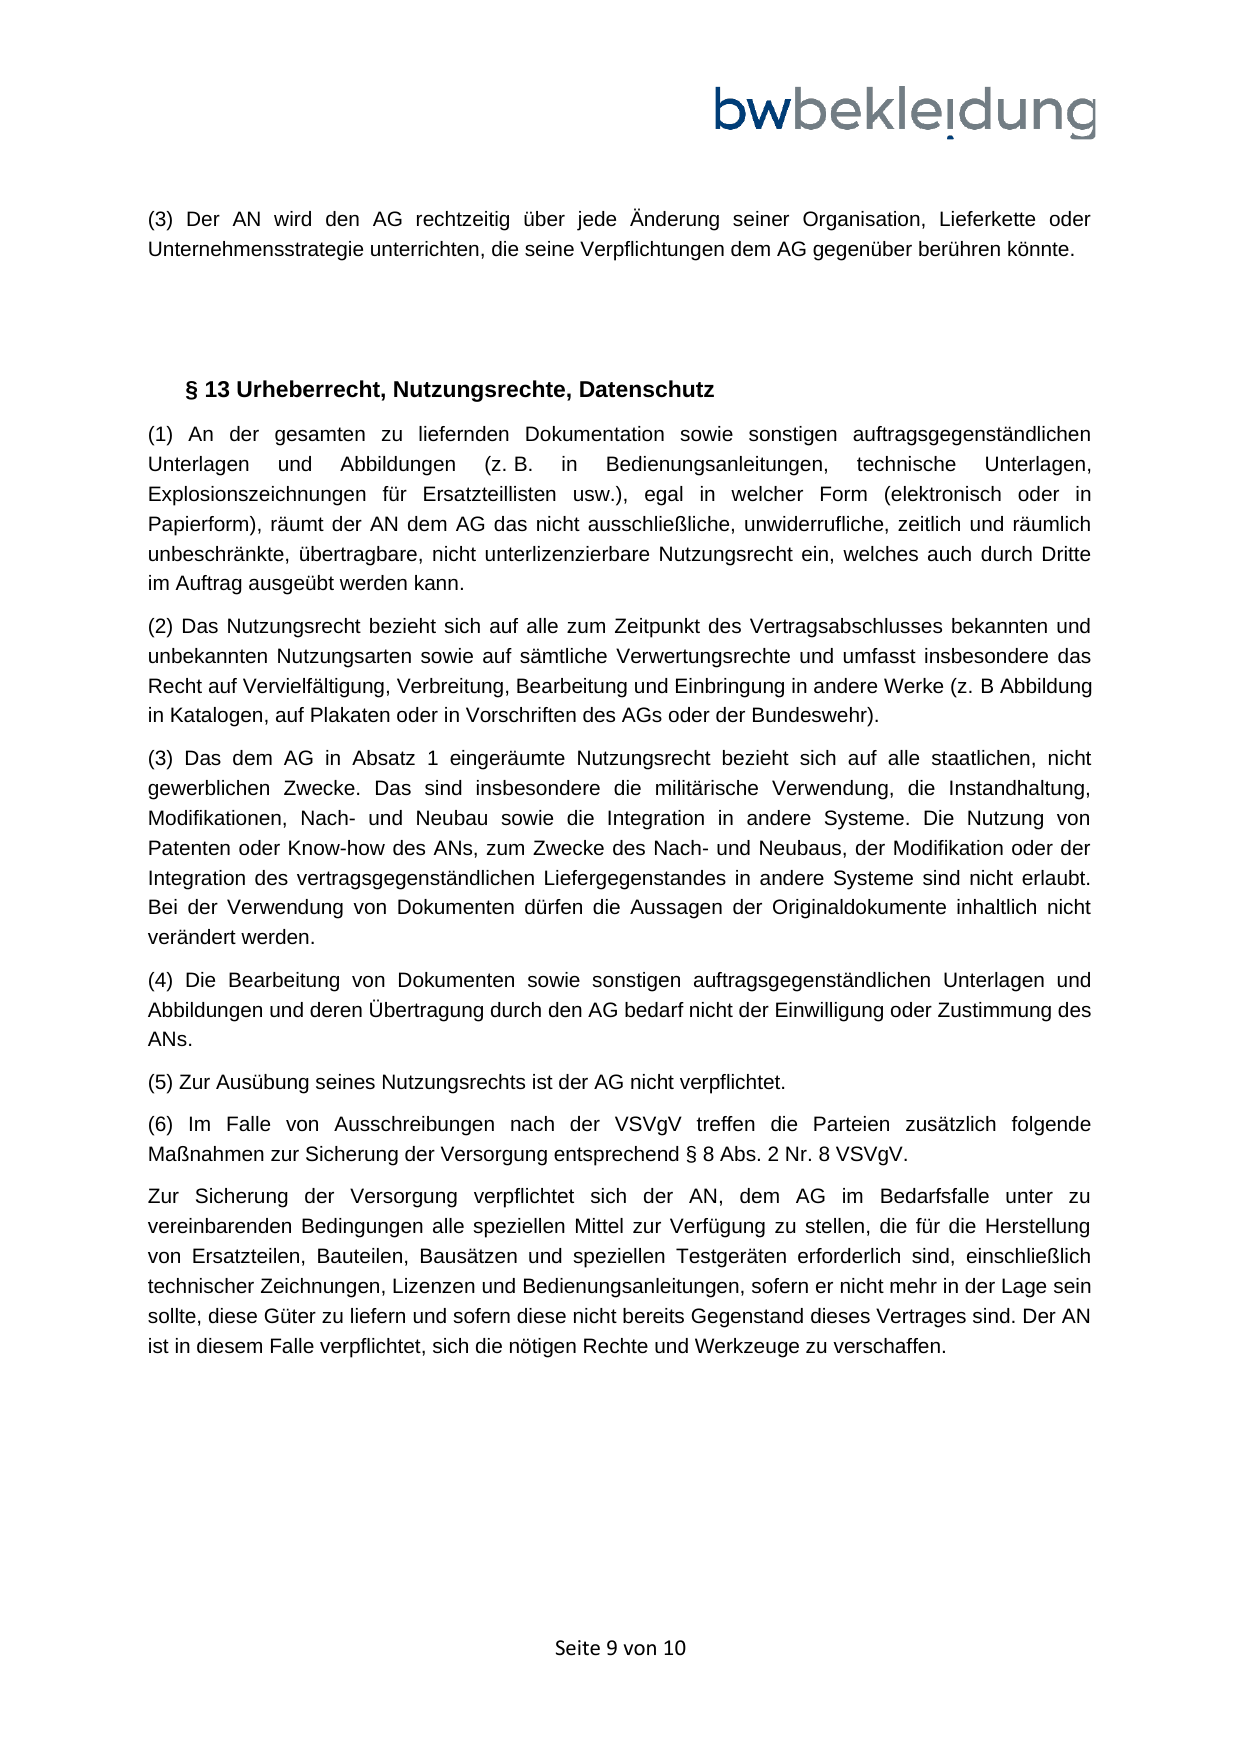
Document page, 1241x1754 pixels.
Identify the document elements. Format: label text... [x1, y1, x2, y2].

text (6) Im Falle von Ausschreibungen nach der VSVgV treffen die Parteien zusätzlich folgende Maßnahmen zur Sicherung der Versorgung entsprechend § 8 Abs. 2 Nr. 8 VSVgV. [148, 1112, 1092, 1166]
text (1) An der gesamten zu liefernden Dokumentation sowie sonstigen auftragsgegenständlichen Unterlagen und Abbildungen (z. B. in Bedienungsanleitungen, technische Unterlagen, Explosionszeichnungen für Ersatzteillisten usw.), egal in welcher Form (elektronisch oder in Papierform), räumt der AN dem AG das nicht ausschließliche, unwiderrufliche, zeitlich und räumlich unbeschränkte, übertragbare, nicht unterlizenzierbare Nutzungsrecht ein, welches auch durch Dritte im Auftrag ausgeübt werden kann. [148, 422, 1092, 595]
text (5) Zur Ausübung seines Nutzungsrechts ist der AG nicht verpflichtet. [148, 1070, 1092, 1094]
text (4) Die Bearbeitung von Dokumenten sowie sonstigen auftragsgegenständlichen Unterlagen und Abbildungen und deren Übertragung durch den AG bedarf nicht der Einwilligung oder Zustimmung des ANs. [148, 967, 1092, 1051]
text Zur Sicherung der Versorgung verpflichtet sich der AN, dem AG im Bedarfsfalle unter zu vereinbarenden Bedingungen alle speziellen Mittel zur Verfügung zu stellen, die für die Herstellung von Ersatzteilen, Bauteilen, Bausätzen und speziellen Testgeräten erforderlich sind, einschließlich technischer Zeichnungen, Lizenzen und Bedienungsanleitungen, sofern er nicht mehr in der Lage sein sollte, diese Güter zu liefern und sofern diese nicht bereits Gegenstand dieses Vertrages sind. Der AN ist in diesem Falle verpflichtet, sich die nötigen Rechte und Werkzeuge zu verschaffen. [148, 1184, 1092, 1358]
text (3) Der AN wird den AG rechtzeitig über jede Änderung seiner Organisation, Lieferkette oder Unternehmensstrategie unterrichten, die seine Verpflichtungen dem AG gegenüber berühren könnte. [148, 207, 1092, 261]
picture [714, 86, 1096, 139]
text (2) Das Nutzungsrecht bezieht sich auf alle zum Zeitpunkt des Vertragsabschlusses bekannten und unbekannten Nutzungsarten sowie auf sämtliche Verwertungsrechte und umfasst insbesondere das Recht auf Vervielfältigung, Verbreitung, Bearbeitung und Einbringung in andere Werke (z. B Abbildung in Katalogen, auf Plakaten oder in Vorschriften des AGs oder der Bundeswehr). [148, 614, 1092, 727]
text (3) Das dem AG in Absatz 1 eingeräumte Nutzungsrecht bezieht sich auf alle staatlichen, nicht gewerblichen Zwecke. Das sind insbesondere die militärische Verwendung, die Instandhaltung, Modifikationen, Nach- und Neubau sowie die Integration in andere Systeme. Die Nutzung von Patenten oder Know-how des ANs, zum Zwecke des Nach- und Neubaus, der Modifikation oder der Integration des vertragsgegenständlichen Liefergegenstandes in andere Systeme sind nicht erlaubt. Bei der Verwendung von Dokumenten dürfen die Aussagen der Originaldokumente inhaltlich nicht verändert werden. [148, 746, 1092, 949]
subtitle § 13 Urheberrecht, Nutzungsrechte, Datenschutz [185, 376, 1092, 403]
